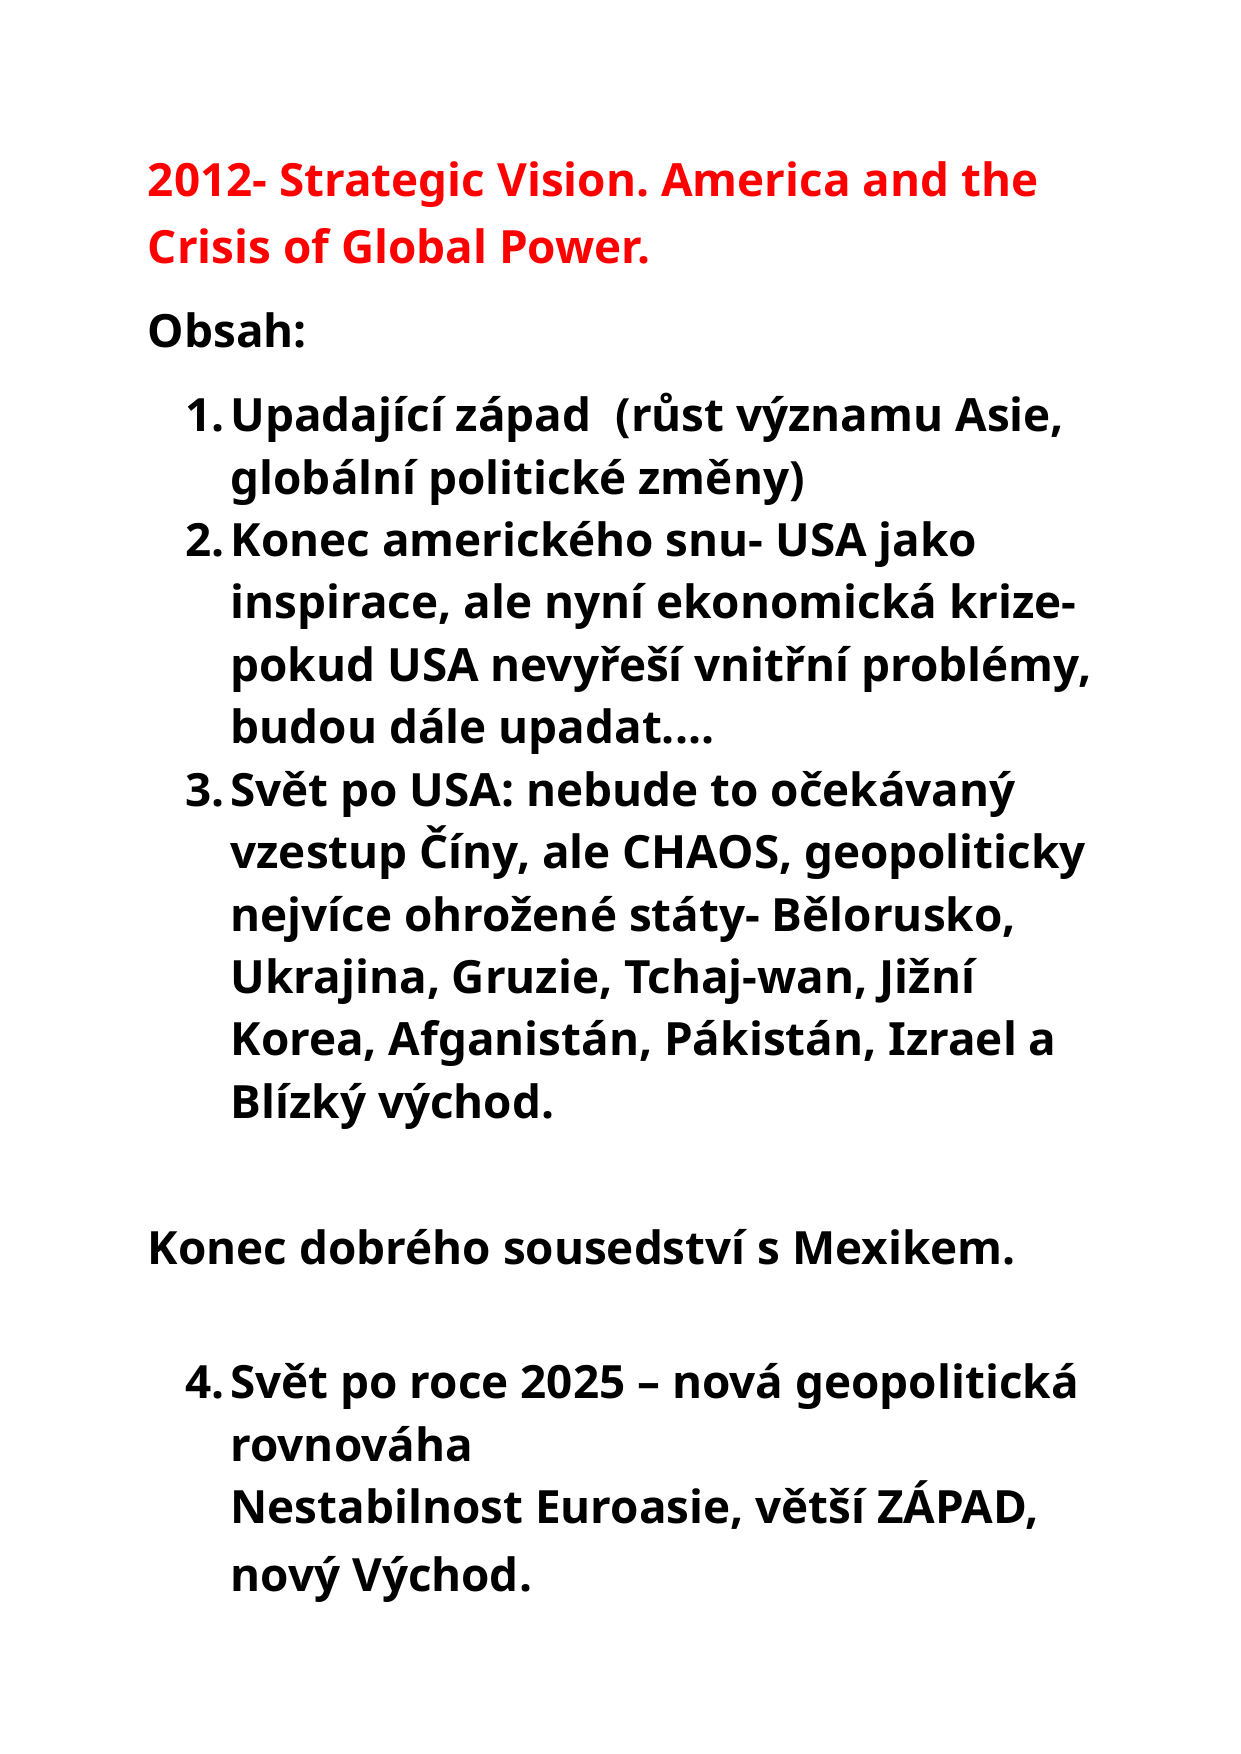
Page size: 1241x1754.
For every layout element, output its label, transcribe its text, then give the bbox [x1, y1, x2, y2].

text Nestabilnost Euroasie, větší ZÁPAD, nový Východ. [230, 1475, 1093, 1604]
list Svět po USA: nebude to očekávaný vzestup Číny, ale CHAOS, geopoliticky nejvíce ohrožené státy- Bělorusko, Ukrajina, Gruzie, Tchaj-wan, Jižní Korea, Afganistán, Pákistán, Izrael a Blízký východ. [185, 757, 1093, 1132]
text Obsah: [148, 299, 1093, 361]
text 2012- Strategic Vision. America and the Crisis of Global Power. [148, 148, 1093, 277]
list Konec amerického snu- USA jako inspirace, ale nyní ekonomická krize- pokud USA nevyřeší vnitřní problémy, budou dále upadat.... [185, 508, 1093, 757]
text Konec dobrého sousedství s Mexikem. [148, 1216, 1093, 1278]
list Upadající západ (růst významu Asie, globální politické změny) [185, 383, 1093, 508]
list Svět po roce 2025 – nová geopolitická rovnováha [185, 1350, 1093, 1475]
